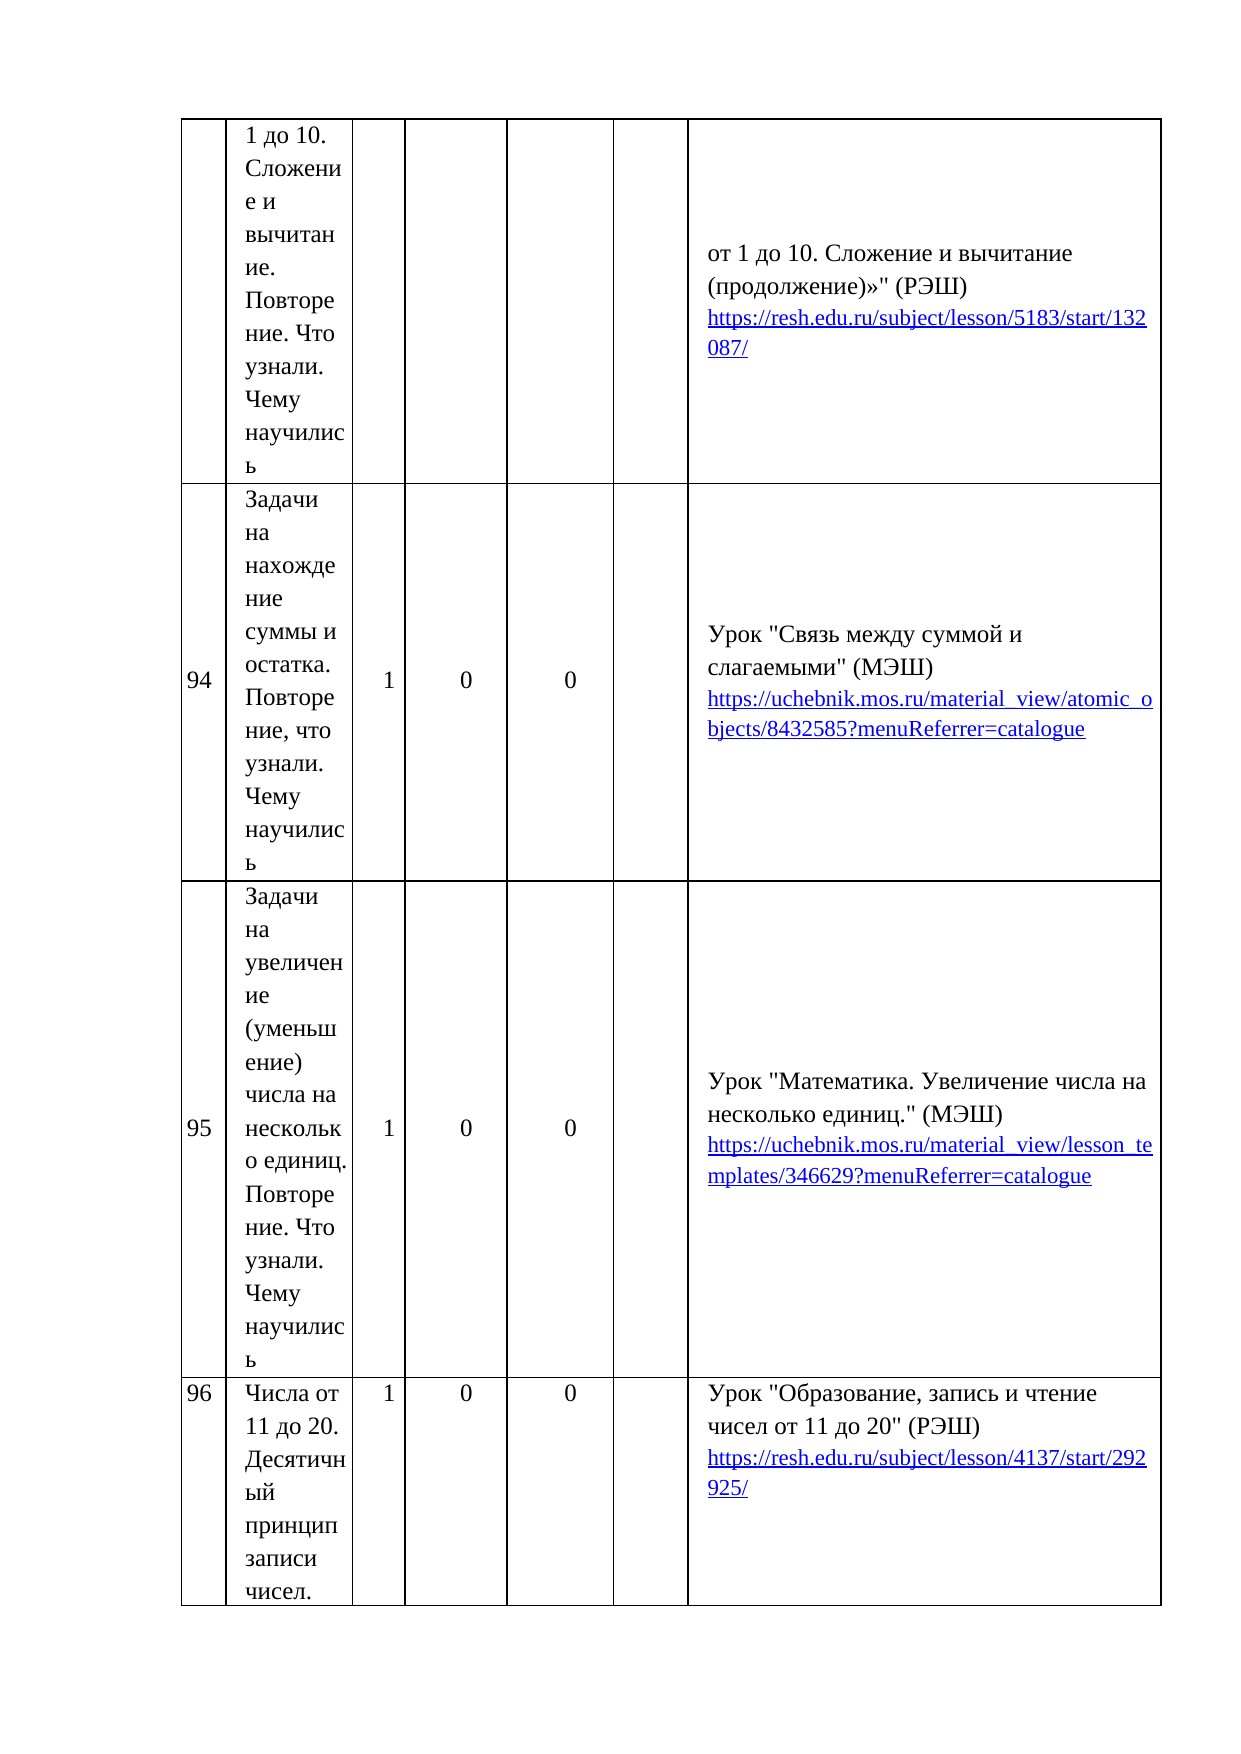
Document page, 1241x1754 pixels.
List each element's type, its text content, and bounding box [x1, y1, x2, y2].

table_cell 0 [508, 120, 613, 482]
table_cell Задачи на увеличение (уменьшение) числа на несколько единиц. Повторение. Что узнали. Чему научились [227, 882, 352, 1376]
table_cell 0 [406, 882, 506, 1376]
table_cell 0 [508, 1378, 613, 1605]
table_cell 93 [182, 120, 225, 482]
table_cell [227, 120, 352, 482]
table_cell 0 [508, 484, 613, 880]
table_cell 94 [182, 484, 225, 880]
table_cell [227, 1378, 352, 1605]
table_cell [689, 1378, 1160, 1605]
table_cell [689, 120, 1160, 482]
table_cell 1 [353, 882, 404, 1376]
table_cell 1 [353, 1378, 404, 1605]
table_cell 0 [508, 882, 613, 1376]
table_cell Урок "Связь между суммой и слагаемыми" (МЭШ) https://uchebnik.mos.ru/material_view/atomic_objects/8432585?menuReferrer=catalogue [689, 484, 1160, 880]
table_cell Урок "Математика. Увеличение числа на несколько единиц." (МЭШ) https://uchebnik.mos.ru/material_view/lesson_templates/346629?menuReferrer=catalogue [689, 882, 1160, 1376]
table_cell [614, 120, 687, 482]
table_cell 1 [353, 484, 404, 880]
table_cell Задачи на нахождение суммы и остатка. Повторение, что узнали. Чему научились [227, 484, 352, 880]
table_cell [614, 882, 687, 1376]
table_cell 1 [353, 120, 404, 482]
table_cell 0 [406, 484, 506, 880]
table_cell [614, 484, 687, 880]
table_cell 96 [182, 1378, 225, 1605]
table_cell 0 [406, 1378, 506, 1605]
table_cell 95 [182, 882, 225, 1376]
table_cell 0 [406, 120, 506, 482]
table_cell [614, 1378, 687, 1605]
